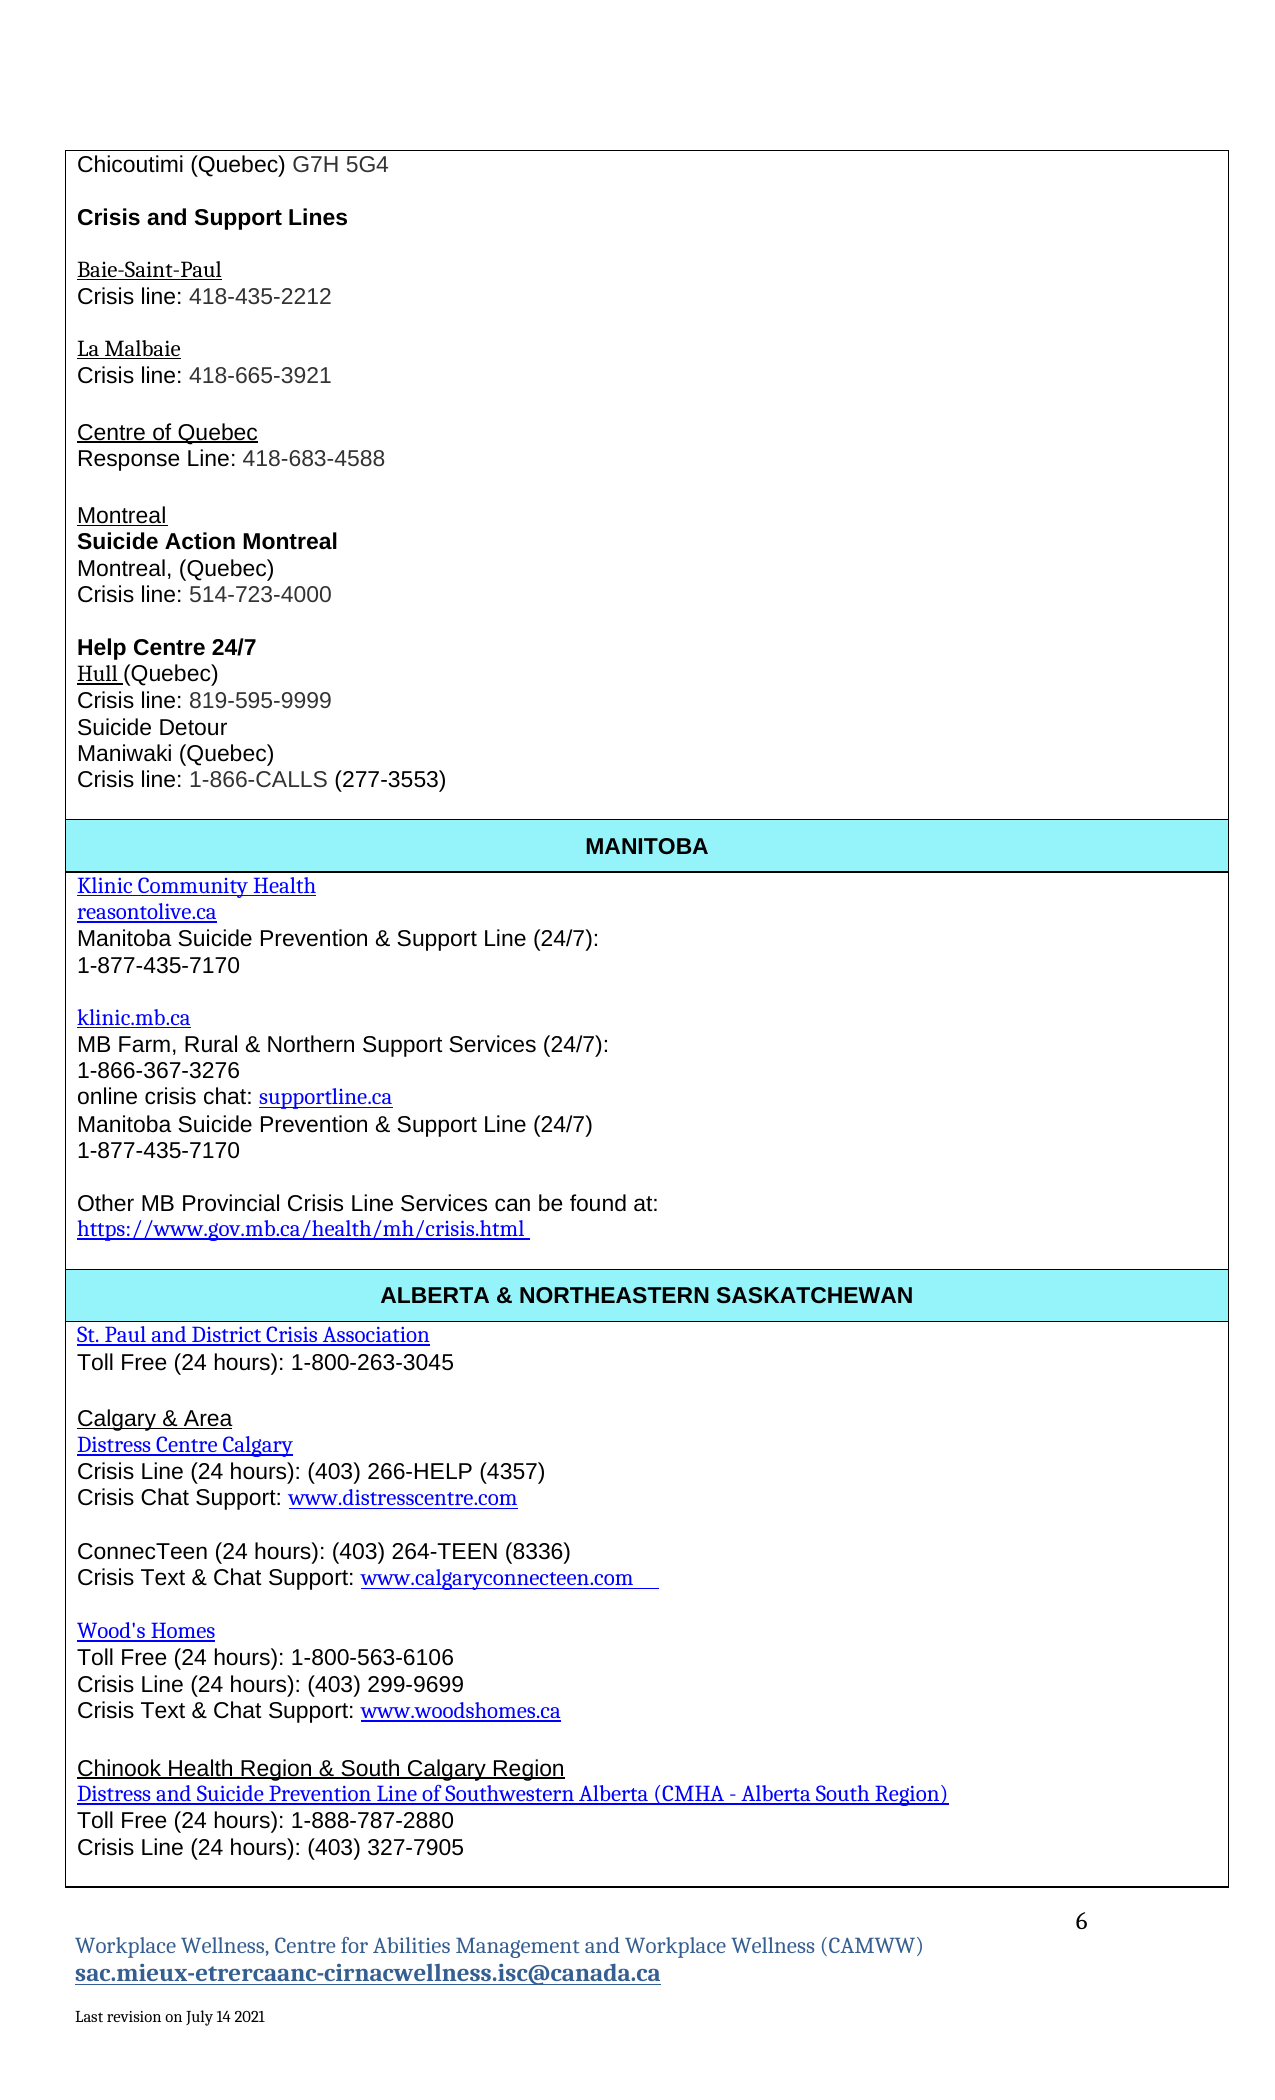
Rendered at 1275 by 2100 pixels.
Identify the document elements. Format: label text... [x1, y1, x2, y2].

table_cell Klinic Community Health reasontolive.ca Manitoba Suicide Prevention & Support Line (24/7): 1-877-435-7170 klinic.mb.ca MB Farm, Rural & Northern Support Services (24/7): 1-866-367-3276 online crisis chat: supportline.ca Manitoba Suicide Prevention & Support Line (24/7) 1-877-435-7170 Other MB Provincial Crisis Line Services can be found at: https://www.gov.mb.ca/health/mh/crisis.html [66, 873, 1228, 1269]
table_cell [66, 1322, 1228, 1886]
table_cell MANITOBA [66, 820, 1228, 871]
table_cell ALBERTA & NORTHEASTERN SASKATCHEWAN [66, 1270, 1228, 1321]
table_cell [66, 151, 1228, 819]
